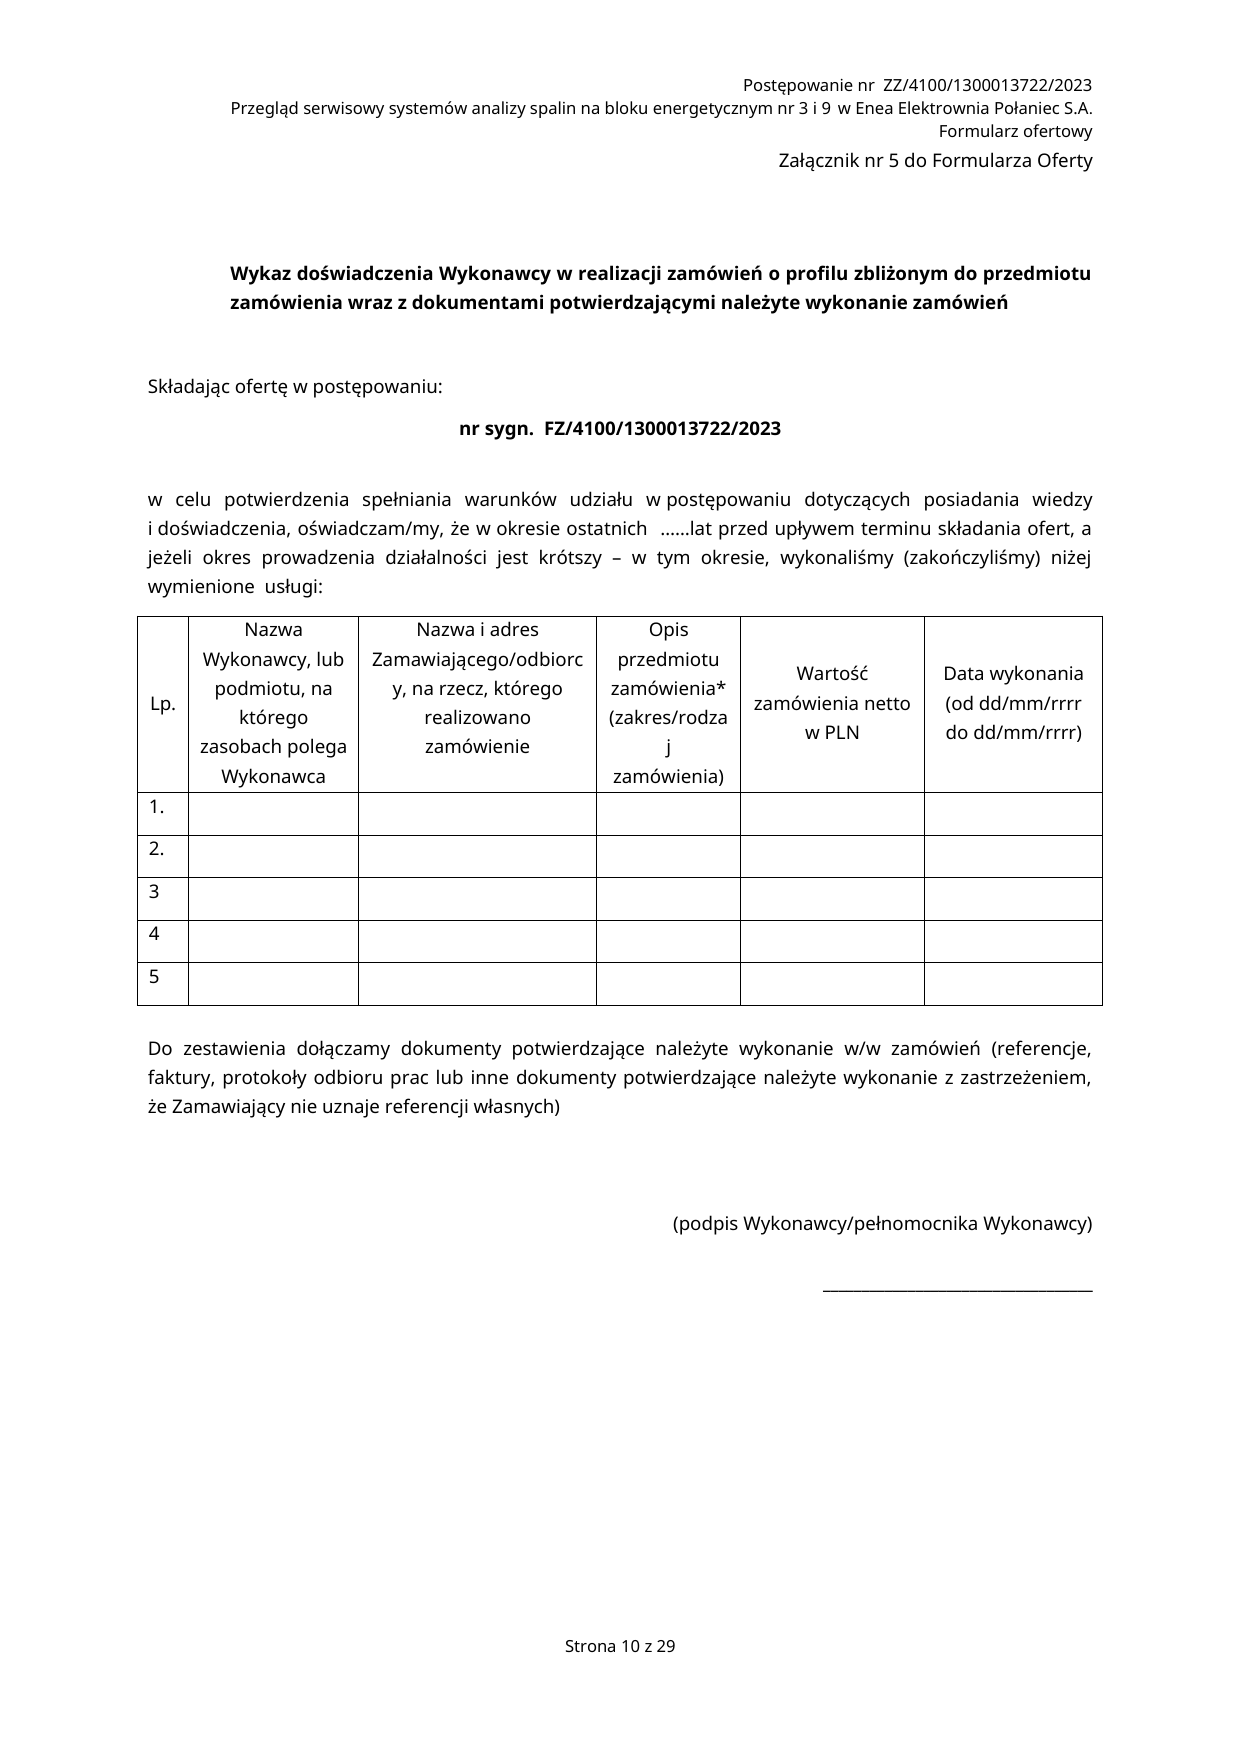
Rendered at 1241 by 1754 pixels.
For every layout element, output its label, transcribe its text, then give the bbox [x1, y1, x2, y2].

table_cell 5 [138, 963, 188, 1004]
table_cell [741, 921, 924, 962]
text Składając ofertę w postępowaniu: [148, 373, 1093, 399]
table_cell [359, 878, 596, 919]
table_cell [597, 963, 740, 1004]
table_cell [189, 793, 358, 834]
table_header Data wykonania (od dd/mm/rrrr do dd/mm/rrrr) [925, 617, 1102, 792]
table_cell [741, 963, 924, 1004]
text Do zestawienia dołączamy dokumenty potwierdzające należyte wykonanie w/w zamówień (referencje, faktury, protokoły odbioru prac lub inne dokumenty potwierdzające należyte wykonanie z zastrzeżeniem, że Zamawiający nie uznaje referencji własnych) [148, 1035, 1093, 1119]
table_cell [597, 878, 740, 919]
table_cell [359, 963, 596, 1004]
text (podpis Wykonawcy/pełnomocnika Wykonawcy) [148, 1211, 1093, 1236]
table_cell 3 [138, 878, 188, 919]
table_cell [741, 836, 924, 877]
table_header Opis przedmiotu zamówienia* (zakres/rodzaj zamówienia) [597, 617, 740, 792]
table_cell [189, 963, 358, 1004]
text nr sygn. FZ/4100/1300013722/2023 [148, 415, 1093, 441]
table_header Lp. [138, 617, 188, 792]
table_header Wartość zamówienia netto w PLN [741, 617, 924, 792]
table_cell [597, 793, 740, 834]
table_header Nazwa i adres Zamawiającego/odbiorcy, na rzecz, którego realizowano zamówienie [359, 617, 596, 792]
table_cell [925, 836, 1102, 877]
table_header Nazwa Wykonawcy, lub podmiotu, na którego zasobach polega Wykonawca [189, 617, 358, 792]
table_cell [741, 793, 924, 834]
text w celu potwierdzenia spełniania warunków udziału w postępowaniu dotyczących posiadania wiedzy i doświadczenia, oświadczam/my, że w okresie ostatnich ……lat przed upływem terminu składania ofert, a jeżeli okres prowadzenia działalności jest krótszy – w tym okresie, wykonaliśmy (zakończyliśmy) niżej wymienione usługi: [148, 486, 1093, 599]
list Wykaz doświadczenia Wykonawcy w realizacji zamówień o profilu zbliżonym do przedmiotu zamówienia wraz z dokumentami potwierdzającymi należyte wykonanie zamówień [230, 260, 1093, 315]
table_cell [359, 793, 596, 834]
table_cell [741, 878, 924, 919]
text Załącznik nr 5 do Formularza Oferty [148, 148, 1093, 173]
table_cell 2. [138, 836, 188, 877]
text ___________________________________ [148, 1269, 1093, 1294]
table_cell [925, 878, 1102, 919]
table_cell 1. [138, 793, 188, 834]
table_cell [925, 921, 1102, 962]
table_cell [359, 921, 596, 962]
table_cell [597, 921, 740, 962]
table_cell 4 [138, 921, 188, 962]
table_cell [597, 836, 740, 877]
table_cell [359, 836, 596, 877]
table_cell [189, 878, 358, 919]
table_cell [925, 963, 1102, 1004]
table_cell [189, 921, 358, 962]
table_cell [925, 793, 1102, 834]
table_cell [189, 836, 358, 877]
